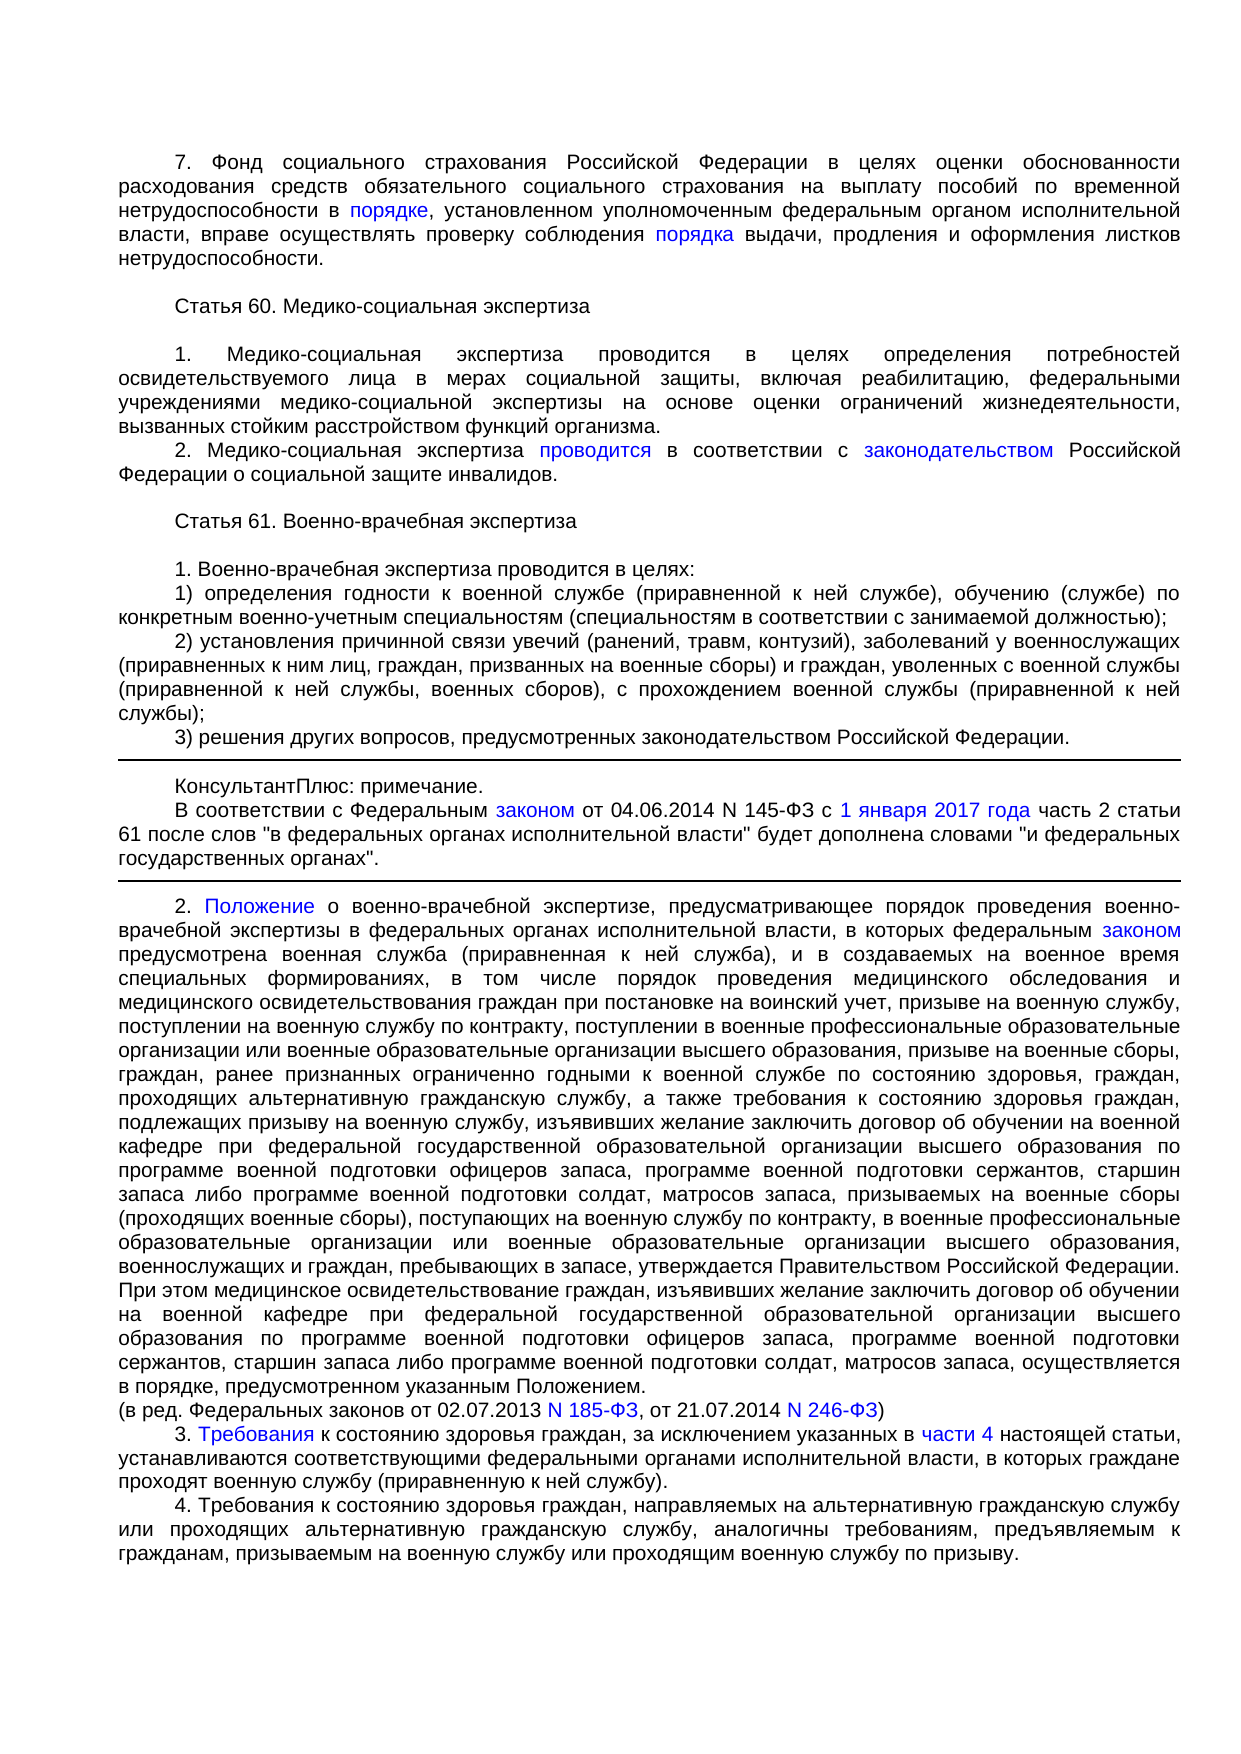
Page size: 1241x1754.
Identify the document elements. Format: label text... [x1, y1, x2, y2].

text 1. Медико-социальная экспертиза проводится в целях определения потребностей освидетельствуемого лица в мерах социальной защиты, включая реабилитацию, федеральными учреждениями медико-социальной экспертизы на основе оценки ограничений жизнедеятельности, вызванных стойким расстройством функций организма. [118, 342, 1181, 437]
text 3) решения других вопросов, предусмотренных законодательством Российской Федерации. [118, 725, 1181, 749]
text КонсультантПлюс: примечание. [118, 774, 1181, 798]
text 3. Требования к состоянию здоровья граждан, за исключением указанных в части 4 настоящей статьи, устанавливаются соответствующими федеральными органами исполнительной власти, в которых граждане проходят военную службу (приравненную к ней службу). [118, 1421, 1181, 1493]
text 7. Фонд социального страхования Российской Федерации в целях оценки обоснованности расходования средств обязательного социального страхования на выплату пособий по временной нетрудоспособности в порядке, установленном уполномоченным федеральным органом исполнительной власти, вправе осуществлять проверку соблюдения порядка выдачи, продления и оформления листков нетрудоспособности. [118, 150, 1181, 270]
text (в ред. Федеральных законов от 02.07.2013 N 185-ФЗ, от 21.07.2014 N 246-ФЗ) [118, 1397, 1181, 1421]
text 2. Медико-социальная экспертиза проводится в соответствии с законодательством Российской Федерации о социальной защите инвалидов. [118, 437, 1181, 485]
text 1. Военно-врачебная экспертиза проводится в целях: [118, 557, 1181, 581]
text В соответствии с Федеральным законом от 04.06.2014 N 145-ФЗ с 1 января 2017 года часть 2 статьи 61 после слов "в федеральных органах исполнительной власти" будет дополнена словами "и федеральных государственных органах". [118, 798, 1181, 869]
text 1) определения годности к военной службе (приравненной к ней службе), обучению (службе) по конкретным военно-учетным специальностям (специальностям в соответствии с занимаемой должностью); [118, 581, 1181, 629]
text 4. Требования к состоянию здоровья граждан, направляемых на альтернативную гражданскую службу или проходящих альтернативную гражданскую службу, аналогичны требованиям, предъявляемым к гражданам, призываемым на военную службу или проходящим военную службу по призыву. [118, 1493, 1181, 1565]
text 2. Положение о военно-врачебной экспертизе, предусматривающее порядок проведения военно-врачебной экспертизы в федеральных органах исполнительной власти, в которых федеральным законом предусмотрена военная служба (приравненная к ней служба), и в создаваемых на военное время специальных формированиях, в том числе порядок проведения медицинского обследования и медицинского освидетельствования граждан при постановке на воинский учет, призыве на военную службу, поступлении на военную службу по контракту, поступлении в военные профессиональные образовательные организации или военные образовательные организации высшего образования, призыве на военные сборы, граждан, ранее признанных ограниченно годными к военной службе по состоянию здоровья, граждан, проходящих альтернативную гражданскую службу, а также требования к состоянию здоровья граждан, подлежащих призыву на военную службу, изъявивших желание заключить договор об обучении на военной кафедре при федеральной государственной образовательной организации высшего образования по программе военной подготовки офицеров запаса, программе военной подготовки сержантов, старшин запаса либо программе военной подготовки солдат, матросов запаса, призываемых на военные сборы (проходящих военные сборы), поступающих на военную службу по контракту, в военные профессиональные образовательные организации или военные образовательные организации высшего образования, военнослужащих и граждан, пребывающих в запасе, утверждается Правительством Российской Федерации. При этом медицинское освидетельствование граждан, изъявивших желание заключить договор об обучении на военной кафедре при федеральной государственной образовательной организации высшего образования по программе военной подготовки офицеров запаса, программе военной подготовки сержантов, старшин запаса либо программе военной подготовки солдат, матросов запаса, осуществляется в порядке, предусмотренном указанным Положением. [118, 894, 1181, 1397]
text Статья 60. Медико-социальная экспертиза [118, 294, 1181, 318]
text 2) установления причинной связи увечий (ранений, травм, контузий), заболеваний у военнослужащих (приравненных к ним лиц, граждан, призванных на военные сборы) и граждан, уволенных с военной службы (приравненной к ней службы, военных сборов), с прохождением военной службы (приравненной к ней службы); [118, 629, 1181, 725]
text Статья 61. Военно-врачебная экспертиза [118, 509, 1181, 533]
